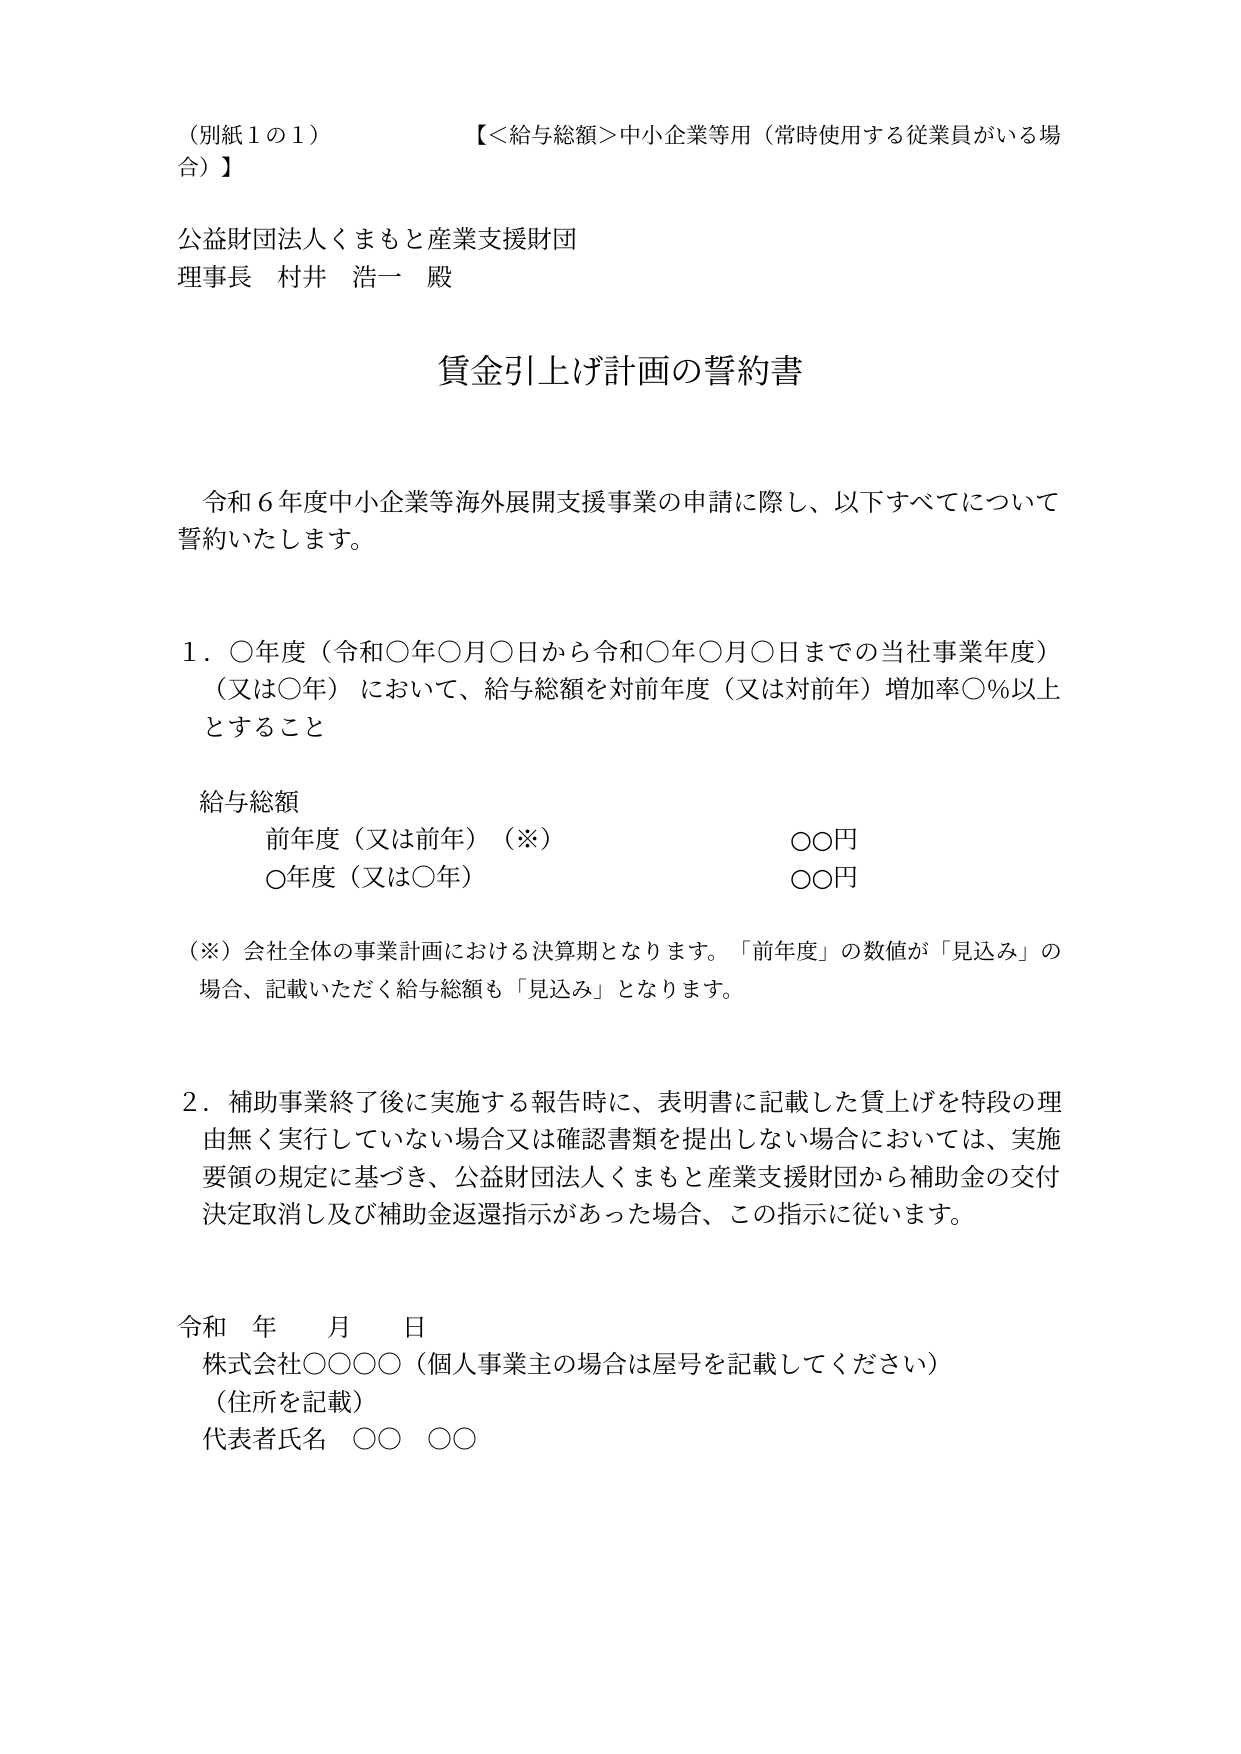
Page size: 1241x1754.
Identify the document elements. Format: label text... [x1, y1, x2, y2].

text （※）会社全体の事業計画における決算期となります。「前年度」の数値が「見込み」の場合、記載いただく給与総額も「見込み」となります。 [177, 931, 1063, 1006]
text 賃金引上げ計画の誓約書 [177, 331, 1063, 406]
text ２．補助事業終了後に実施する報告時に、表明書に記載した賃上げを特段の理由無く実行していない場合又は確認書類を提出しない場合においては、実施要領の規定に基づき、公益財団法人くまもと産業支援財団から補助金の交付決定取消し及び補助金返還指示があった場合、この指示に従います。 [177, 1081, 1063, 1231]
text １．○年度（令和○年○月○日から令和○年○月○日までの当社事業年度）（又は○年） において、給与総額を対前年度（又は対前年）増加率○％以上とすること [177, 631, 1063, 744]
text 株式会社○○○○（個人事業主の場合は屋号を記載してください） [177, 1344, 1063, 1381]
text 理事長 村井 浩一 殿 [177, 256, 1063, 294]
text 令和６年度中小企業等海外展開支援事業の申請に際し、以下すべてについて誓約いたします。 [177, 481, 1063, 556]
text 公益財団法人くまもと産業支援財団 [177, 219, 1063, 256]
text 令和 年 月 日 [177, 1306, 1063, 1344]
text 給与総額 [199, 781, 1063, 819]
text （住所を記載） [177, 1381, 1063, 1419]
text ○年度（又は○年） ○○円 [199, 856, 1063, 894]
text 代表者氏名 ○○ ○○ [177, 1419, 1063, 1456]
text 前年度（又は前年）（※） ○○円 [199, 819, 1063, 856]
